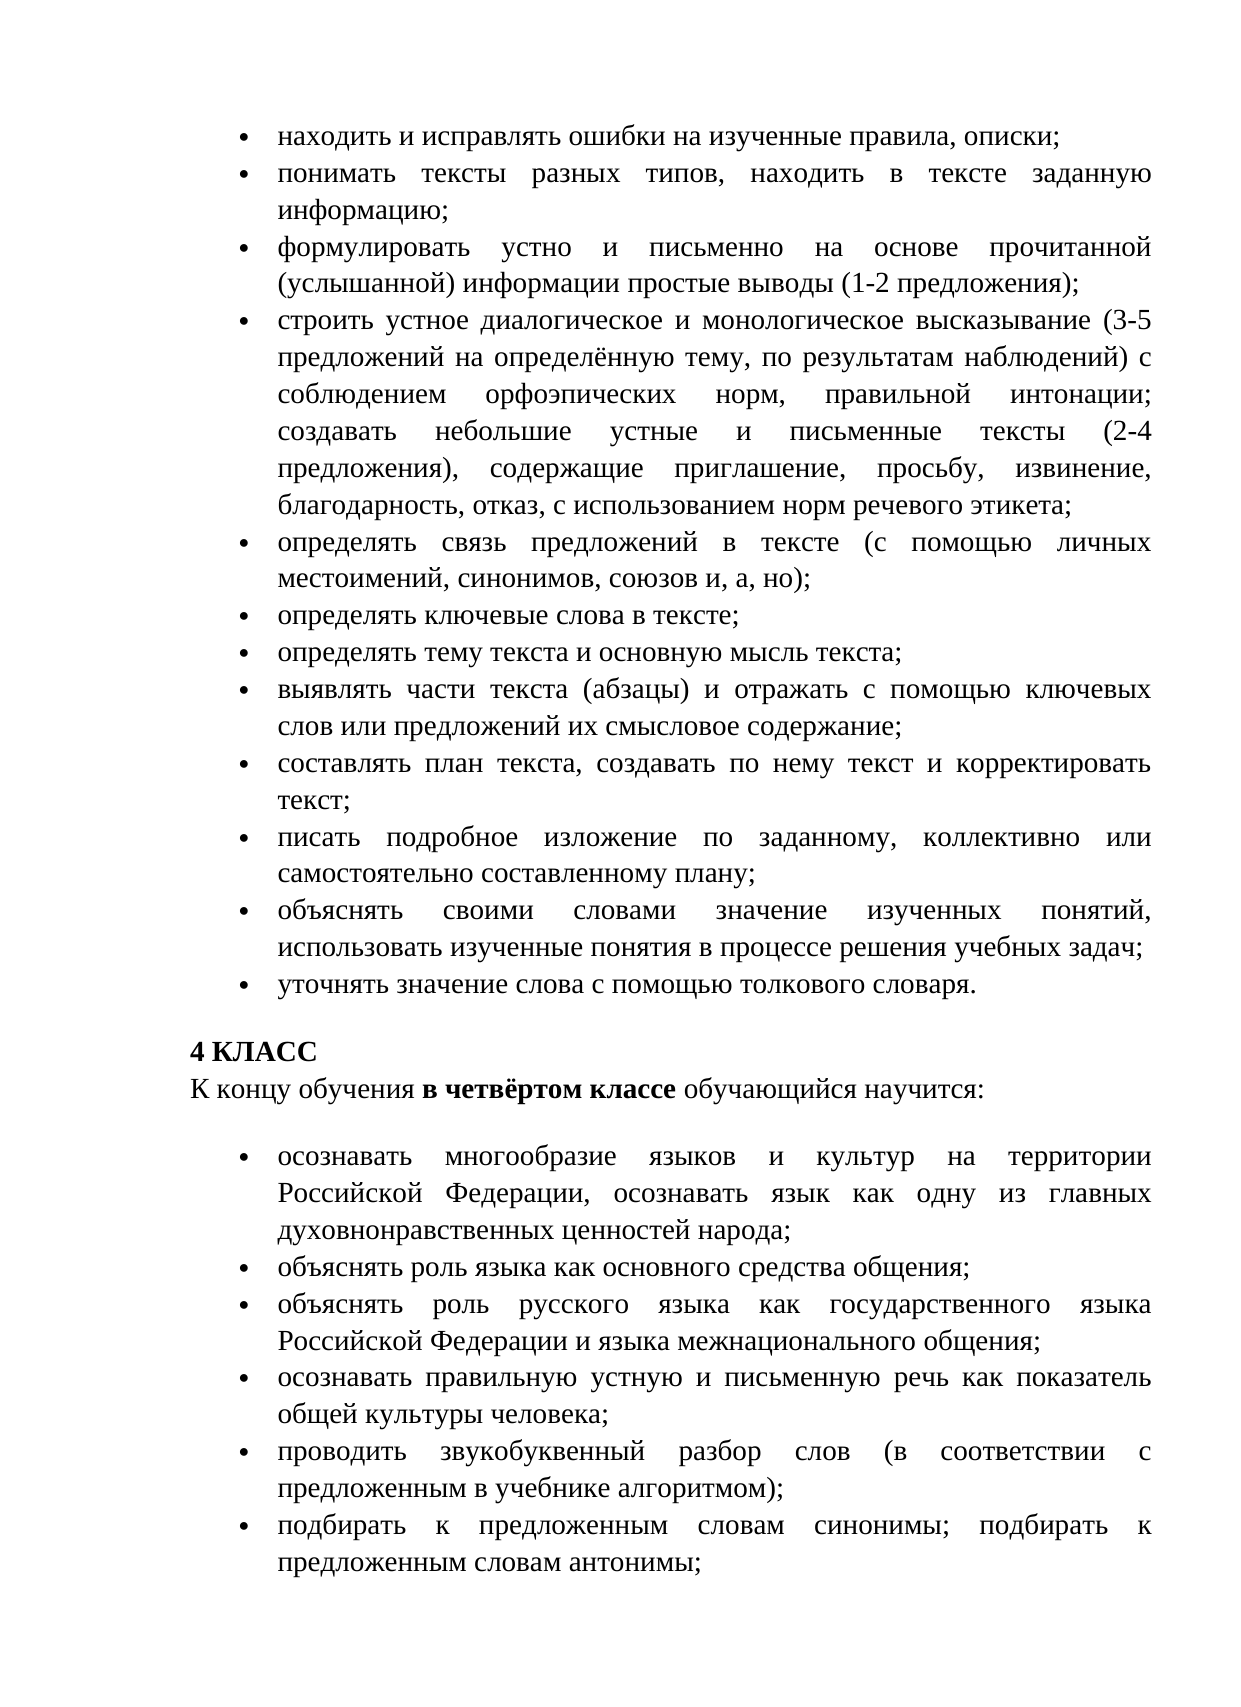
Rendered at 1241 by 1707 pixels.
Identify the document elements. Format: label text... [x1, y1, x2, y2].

list объяснять роль языка как основного средства общения; [240, 1249, 1152, 1282]
list выявлять части текста (абзацы) и отражать с помощью ключевых слов или предложений их смысловое содержание; [240, 671, 1152, 742]
list писать подробное изложение по заданному, коллективно или самостоятельно составленному плану; [240, 819, 1152, 889]
list проводить звуко­буквенный разбор слов (в соответствии с предложенным в учебнике алгоритмом); [240, 1433, 1152, 1504]
list понимать тексты разных типов, находить в тексте заданную информацию; [240, 155, 1152, 225]
list уточнять значение слова с помощью толкового словаря. [240, 966, 1152, 1000]
list составлять план текста, создавать по нему текст и корректировать текст; [240, 745, 1152, 815]
list определять связь предложений в тексте (с помощью личных местоимений, синонимов, союзов и, а, но); [240, 524, 1152, 594]
text К концу обучения в четвёртом классе обучающийся научится: [190, 1071, 1152, 1104]
list находить и исправлять ошибки на изученные правила, описки; [240, 118, 1152, 152]
list формулировать устно и письменно на основе прочитанной (услышанной) информации простые выводы (1-2 предложения); [240, 229, 1152, 299]
list осознавать многообразие языков и культур на территории Российской Федерации, осознавать язык как одну из главных духовно­нравственных ценностей народа; [240, 1138, 1152, 1246]
list определять ключевые слова в тексте; [240, 597, 1152, 631]
list строить устное диалогическое и монологическое высказывание (3-5 предложений на определённую тему, по результатам наблюдений) с соблюдением орфоэпических норм, правильной интонации; создавать небольшие устные и письменные тексты (2-4 предложения), содержащие приглашение, просьбу, извинение, благодарность, отказ, с использованием норм речевого этикета; [240, 302, 1152, 520]
list подбирать к предложенным словам синонимы; подбирать к предложенным словам антонимы; [240, 1507, 1152, 1577]
list объяснять роль русского языка как государственного языка Российской Федерации и языка межнационального общения; [240, 1286, 1152, 1356]
list объяснять своими словами значение изученных понятий, использовать изученные понятия в процессе решения учебных задач; [240, 892, 1152, 963]
list определять тему текста и основную мысль текста; [240, 634, 1152, 668]
list осознавать правильную устную и письменную речь как показатель общей культуры человека; [240, 1359, 1152, 1430]
text 4 КЛАСС [190, 1034, 1152, 1067]
